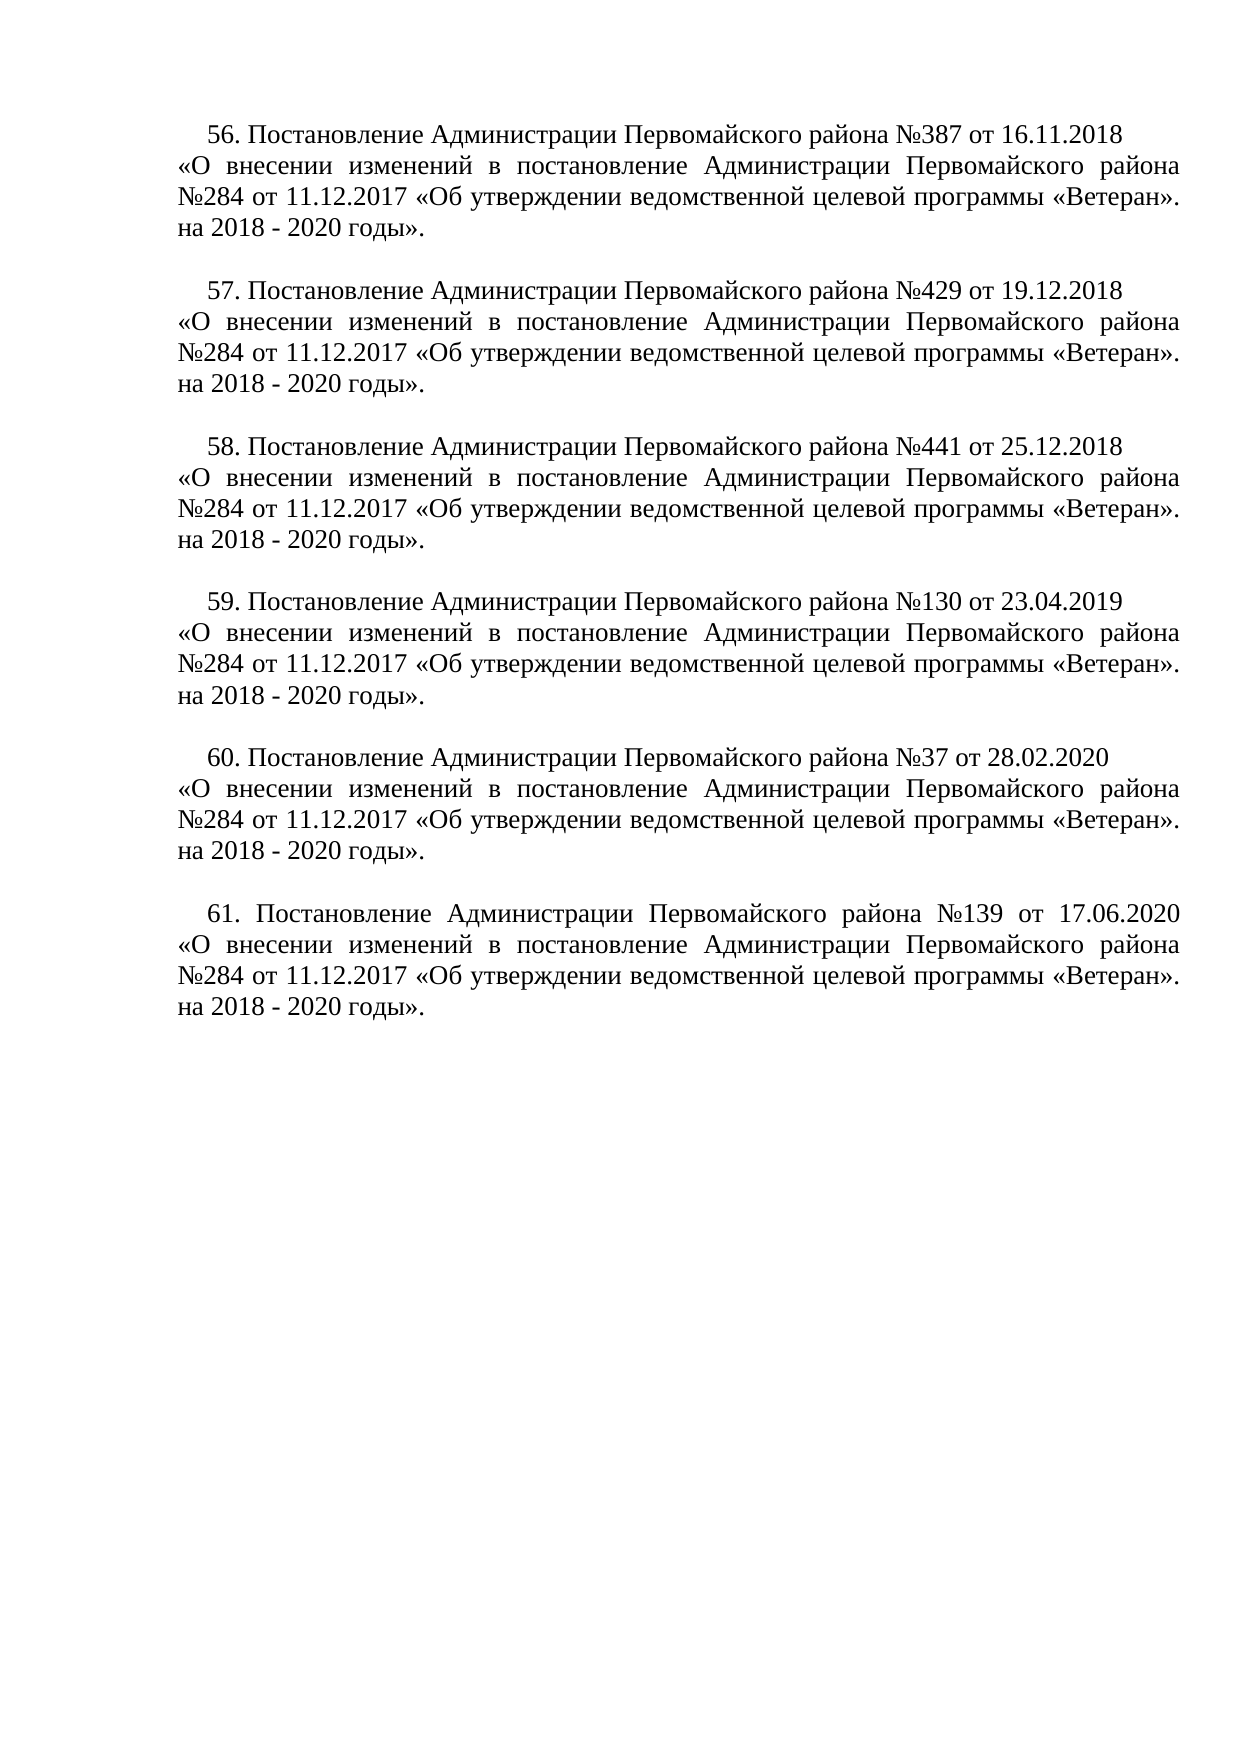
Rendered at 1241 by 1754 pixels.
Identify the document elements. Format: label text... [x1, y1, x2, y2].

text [177, 149, 1181, 243]
text 59. Постановление Администрации Первомайского района №130 от 23.04.2019 [177, 585, 1181, 616]
text 57. Постановление Администрации Первомайского района №429 от 19.12.2018 [177, 274, 1181, 305]
text 60. Постановление Администрации Первомайского района №37 от 28.02.2020 [177, 741, 1181, 772]
text 56. Постановление Администрации Первомайского района №387 от 16.11.2018 [177, 118, 1181, 149]
text 61. Постановление Администрации Первомайского района №139 от 17.06.2020 «О внесении изменений в постановление Администрации Первомайского района №284 от 11.12.2017 «Об утверждении ведомственной целевой программы «Ветеран». на 2018 - 2020 годы». [177, 897, 1181, 1021]
text 58. Постановление Администрации Первомайского района №441 от 25.12.2018 [177, 429, 1181, 461]
